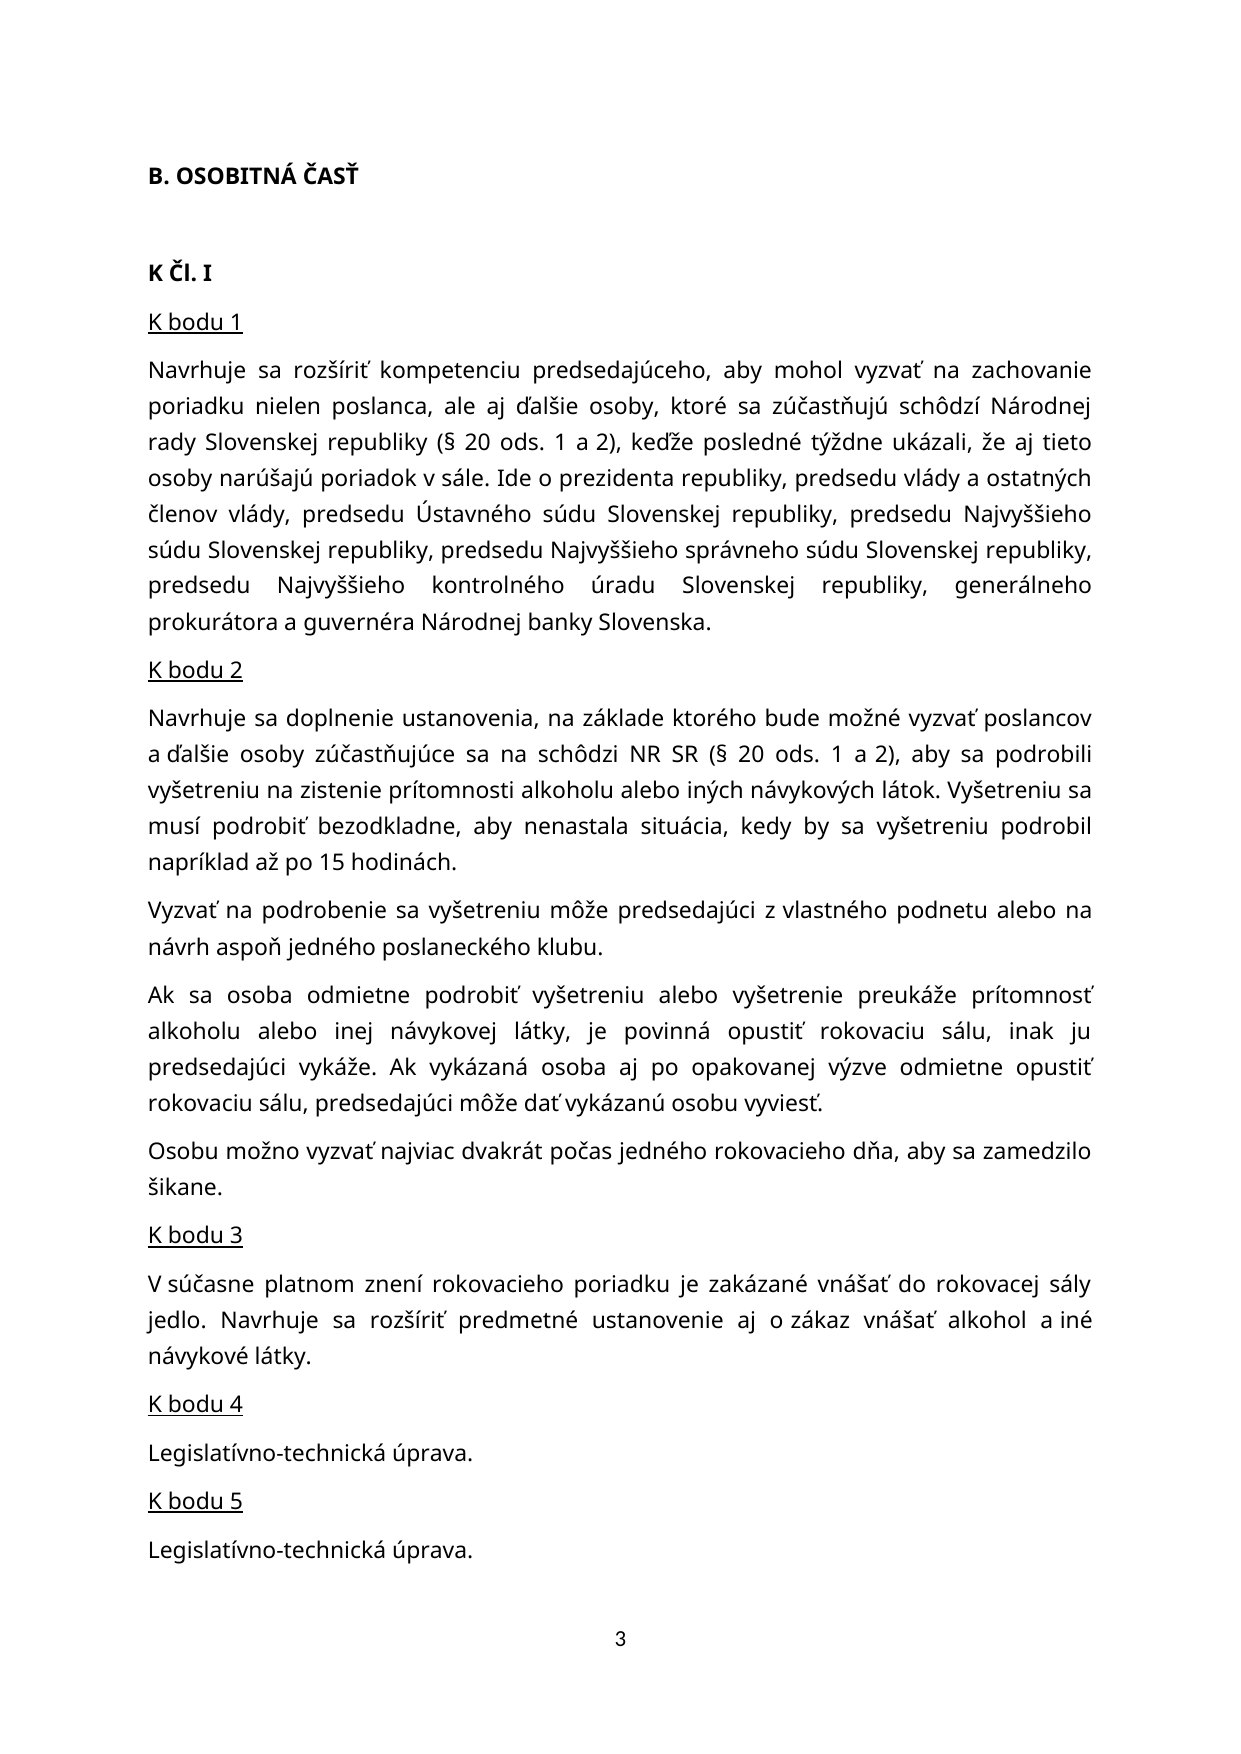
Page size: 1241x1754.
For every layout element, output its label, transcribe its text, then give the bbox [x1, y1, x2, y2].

text K Čl. I [148, 257, 1093, 288]
text Navrhuje sa doplnenie ustanovenia, na základe ktorého bude možné vyzvať poslancov a ďalšie osoby zúčastňujúce sa na schôdzi NR SR (§ 20 ods. 1 a 2), aby sa podrobili vyšetreniu na zistenie prítomnosti alkoholu alebo iných návykových látok. Vyšetreniu sa musí podrobiť bezodkladne, aby nenastala situácia, kedy by sa vyšetreniu podrobil napríklad až po 15 hodinách. [148, 702, 1093, 877]
text V súčasne platnom znení rokovacieho poriadku je zakázané vnášať do rokovacej sály jedlo. Navrhuje sa rozšíriť predmetné ustanovenie aj o zákaz vnášať alkohol a iné návykové látky. [148, 1268, 1093, 1371]
text K bodu 5 [148, 1485, 1093, 1516]
text Osobu možno vyzvať najviac dvakrát počas jedného rokovacieho dňa, aby sa zamedzilo šikane. [148, 1135, 1093, 1202]
text Legislatívno-technická úprava. [148, 1533, 1093, 1565]
text K bodu 3 [148, 1219, 1093, 1251]
text Ak sa osoba odmietne podrobiť vyšetreniu alebo vyšetrenie preukáže prítomnosť alkoholu alebo inej návykovej látky, je povinná opustiť rokovaciu sálu, inak ju predsedajúci vykáže. Ak vykázaná osoba aj po opakovanej výzve odmietne opustiť rokovaciu sálu, predsedajúci môže dať vykázanú osobu vyviesť. [148, 979, 1093, 1118]
text K bodu 4 [148, 1388, 1093, 1419]
text Navrhuje sa rozšíriť kompetenciu predsedajúceho, aby mohol vyzvať na zachovanie poriadku nielen poslanca, ale aj ďalšie osoby, ktoré sa zúčastňujú schôdzí Národnej rady Slovenskej republiky (§ 20 ods. 1 a 2), keďže posledné týždne ukázali, že aj tieto osoby narúšajú poriadok v sále. Ide o prezidenta republiky, predsedu vlády a ostatných členov vlády, predsedu Ústavného súdu Slovenskej republiky, predsedu Najvyššieho súdu Slovenskej republiky, predsedu Najvyššieho správneho súdu Slovenskej republiky, predsedu Najvyššieho kontrolného úradu Slovenskej republiky, generálneho prokurátora a guvernéra Národnej banky Slovenska. [148, 354, 1093, 637]
text K bodu 2 [148, 654, 1093, 685]
text K bodu 1 [148, 305, 1093, 337]
text Legislatívno-technická úprava. [148, 1437, 1093, 1468]
text B. OSOBITNÁ ČASŤ [148, 160, 1093, 191]
text Vyzvať na podrobenie sa vyšetreniu môže predsedajúci z vlastného podnetu alebo na návrh aspoň jedného poslaneckého klubu. [148, 894, 1093, 962]
